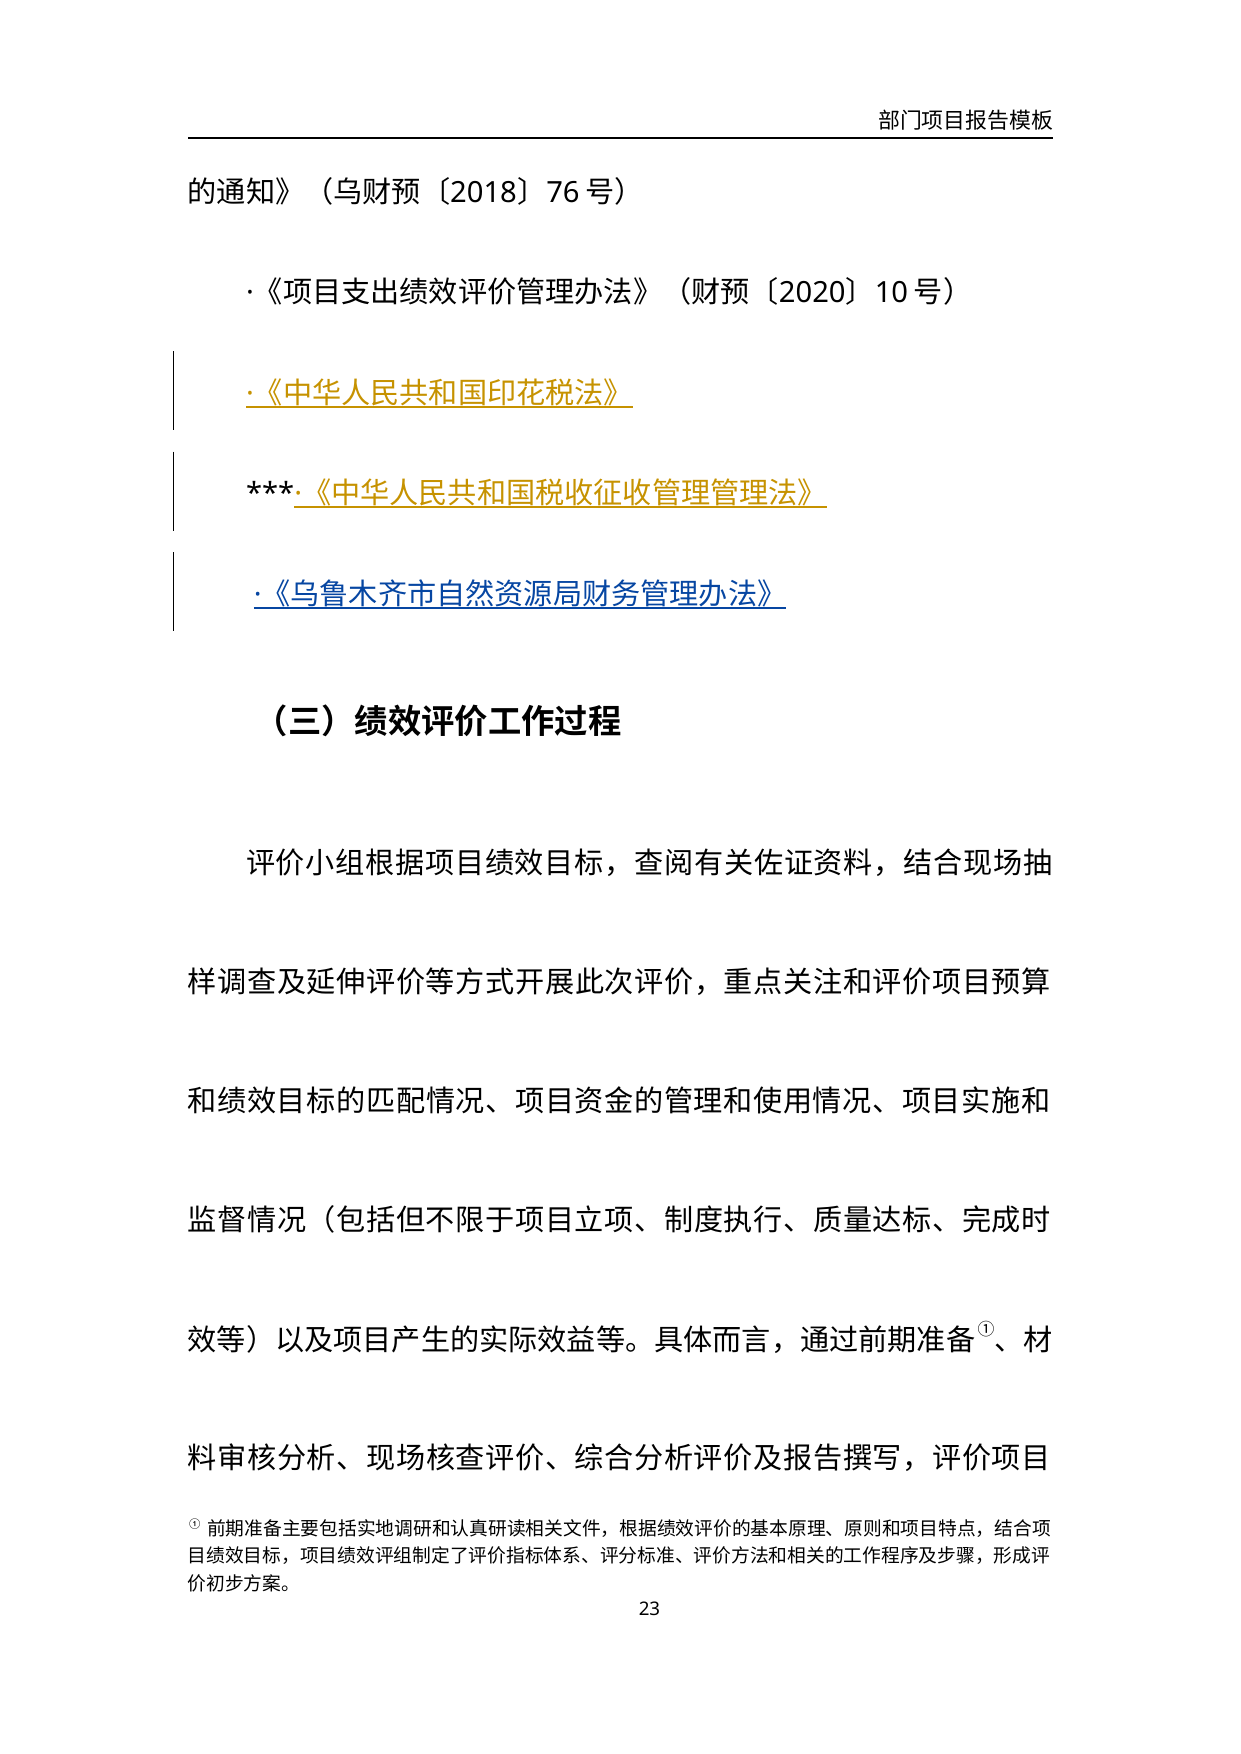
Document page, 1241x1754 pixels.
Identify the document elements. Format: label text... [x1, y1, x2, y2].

text *** [187, 452, 1053, 531]
text ·《项目支出绩效评价管理办法》（财预〔2020〕10号） [187, 251, 1053, 330]
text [187, 150, 1053, 229]
subtitle （三）绩效评价工作过程 [187, 680, 1053, 759]
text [187, 821, 1053, 1496]
